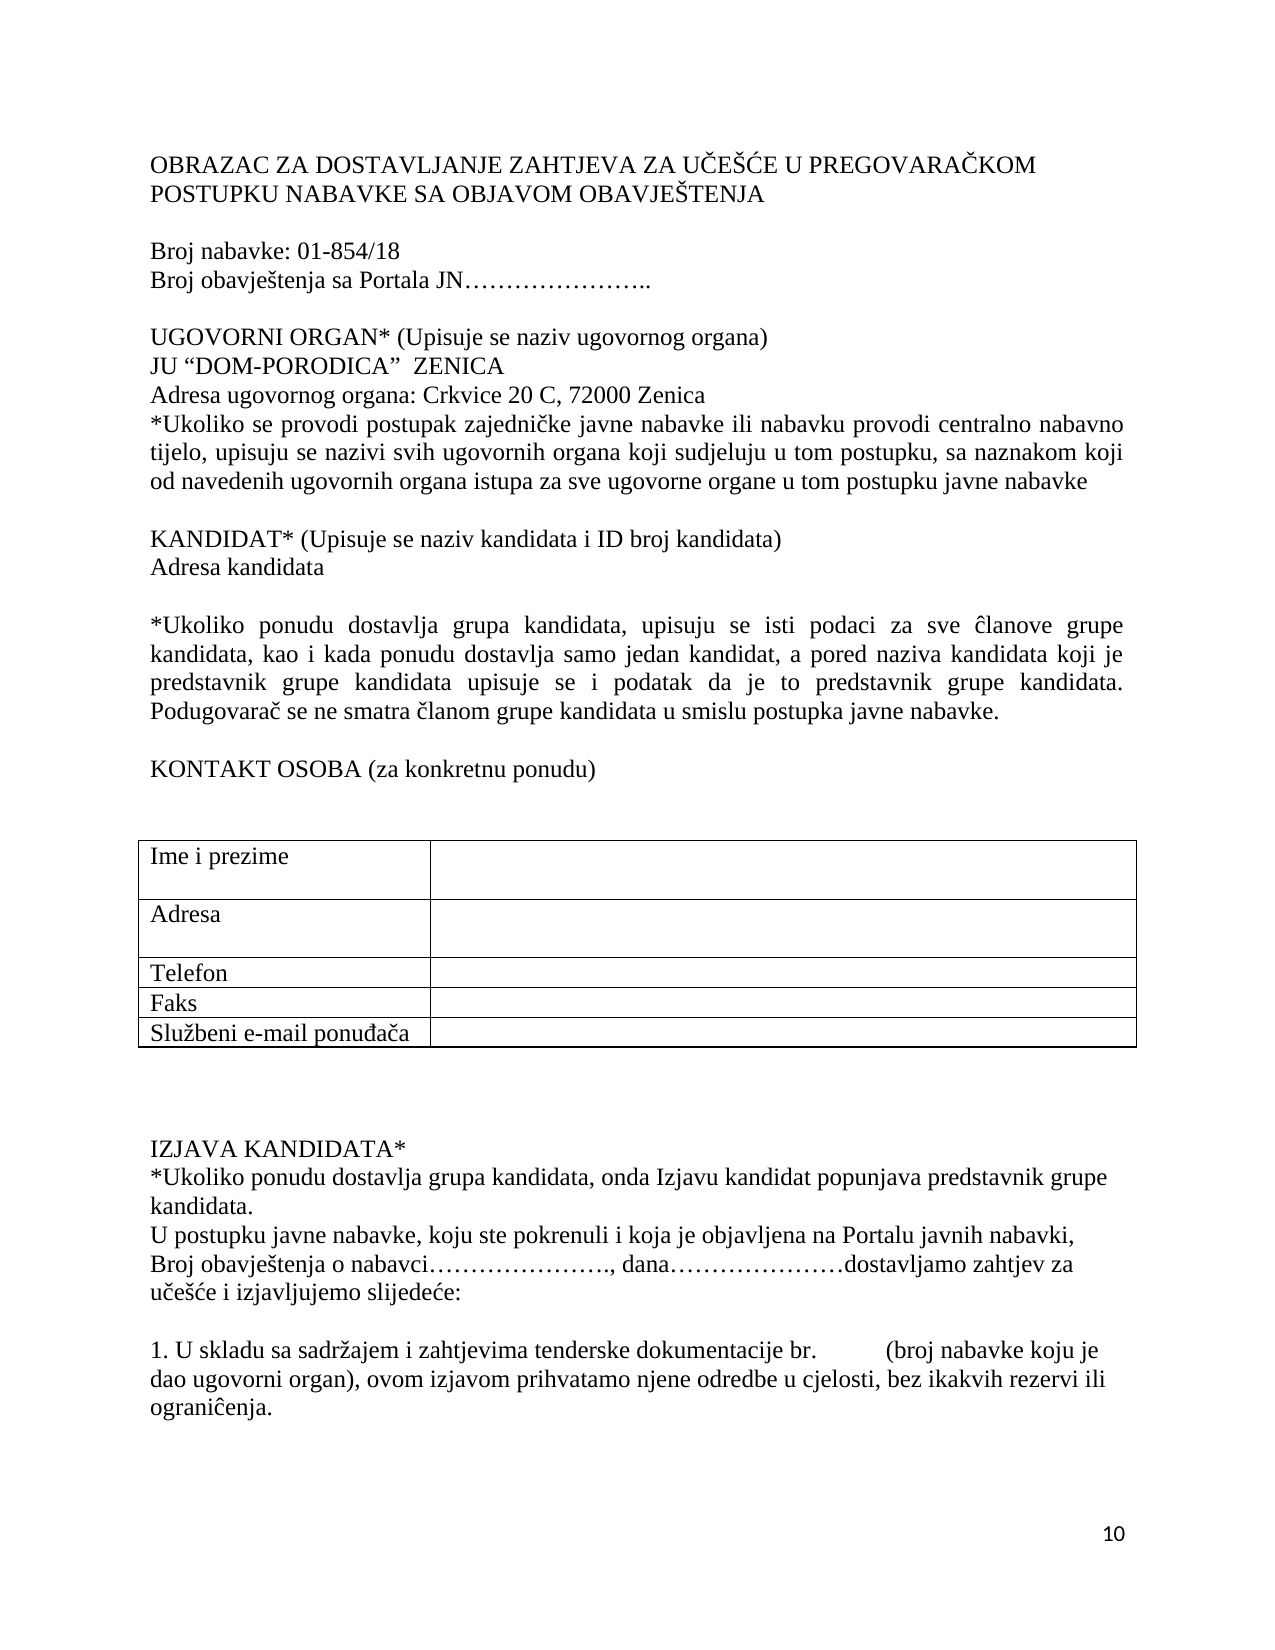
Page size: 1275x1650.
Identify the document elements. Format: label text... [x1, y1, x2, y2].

text *Ukoliko ponudu dostavlja grupa kandidata, onda Izjavu kandidat popunjava predstavnik grupe kandidata. [150, 1162, 1125, 1220]
text Broj obavještenja sa Portala JN………………….. [150, 265, 1125, 294]
table_cell Telefon [139, 958, 430, 987]
text Adresa ugovornog organa: Crkvice 20 C, 72000 Zenica [150, 380, 1125, 409]
text KONTAKT OSOBA (za konkretnu ponudu) [150, 754, 1125, 782]
table_cell [431, 958, 1136, 987]
table_cell Adresa [139, 900, 430, 957]
table_header [431, 841, 1136, 898]
text *Ukoliko se provodi postupak zajedničke javne nabavke ili nabavku provodi centralno nabavno tijelo, upisuju se nazivi svih ugovornih organa koji sudjeluju u tom postupku, sa naznakom koji od navedenih ugovornih organa istupa za sve ugovorne organe u tom postupku javne nabavke [150, 409, 1125, 495]
text 1. U skladu sa sadržajem i zahtjevima tenderske dokumentacije br. (broj nabavke koju je dao ugovorni organ), ovom izjavom prihvatamo njene odredbe u cjelosti, bez ikakvih rezervi ili ograniĉenja. [150, 1335, 1125, 1421]
text *Ukoliko ponudu dostavlja grupa kandidata, upisuju se isti podaci za sve ĉlanove grupe kandidata, kao i kada ponudu dostavlja samo jedan kandidat, a pored naziva kandidata koji je predstavnik grupe kandidata upisuje se i podatak da je to predstavnik grupe kandidata. Podugovarač se ne smatra članom grupe kandidata u smislu postupka javne nabavke. [150, 610, 1125, 725]
text U postupku javne nabavke, koju ste pokrenuli i koja je objavljena na Portalu javnih nabavki, Broj obavještenja o nabavci…………………., dana…………………dostavljamo zahtjev za učešće i izjavljujemo slijedeće: [150, 1220, 1125, 1306]
text OBRAZAC ZA DOSTAVLJANJE ZAHTJEVA ZA UČEŠĆE U PREGOVARAČKOM POSTUPKU NABAVKE SA OBJAVOM OBAVJEŠTENJA [150, 150, 1125, 207]
table_header Ime i prezime [139, 841, 430, 898]
table_cell Službeni e-mail ponuđača [139, 1018, 430, 1046]
text UGOVORNI ORGAN* (Upisuje se naziv ugovornog organa) [150, 322, 1125, 351]
text JU “DOM-PORODICA” ZENICA [150, 351, 1125, 380]
table_cell Faks [139, 988, 430, 1017]
text KANDIDAT* (Upisuje se naziv kandidata i ID broj kandidata) [150, 524, 1125, 552]
table_cell [431, 988, 1136, 1017]
table_cell [431, 1018, 1136, 1046]
text Adresa kandidata [150, 552, 1125, 581]
text IZJAVA KANDIDATA* [150, 1134, 1125, 1162]
text Broj nabavke: 01-854/18 [150, 236, 1125, 265]
table_cell [431, 900, 1136, 957]
